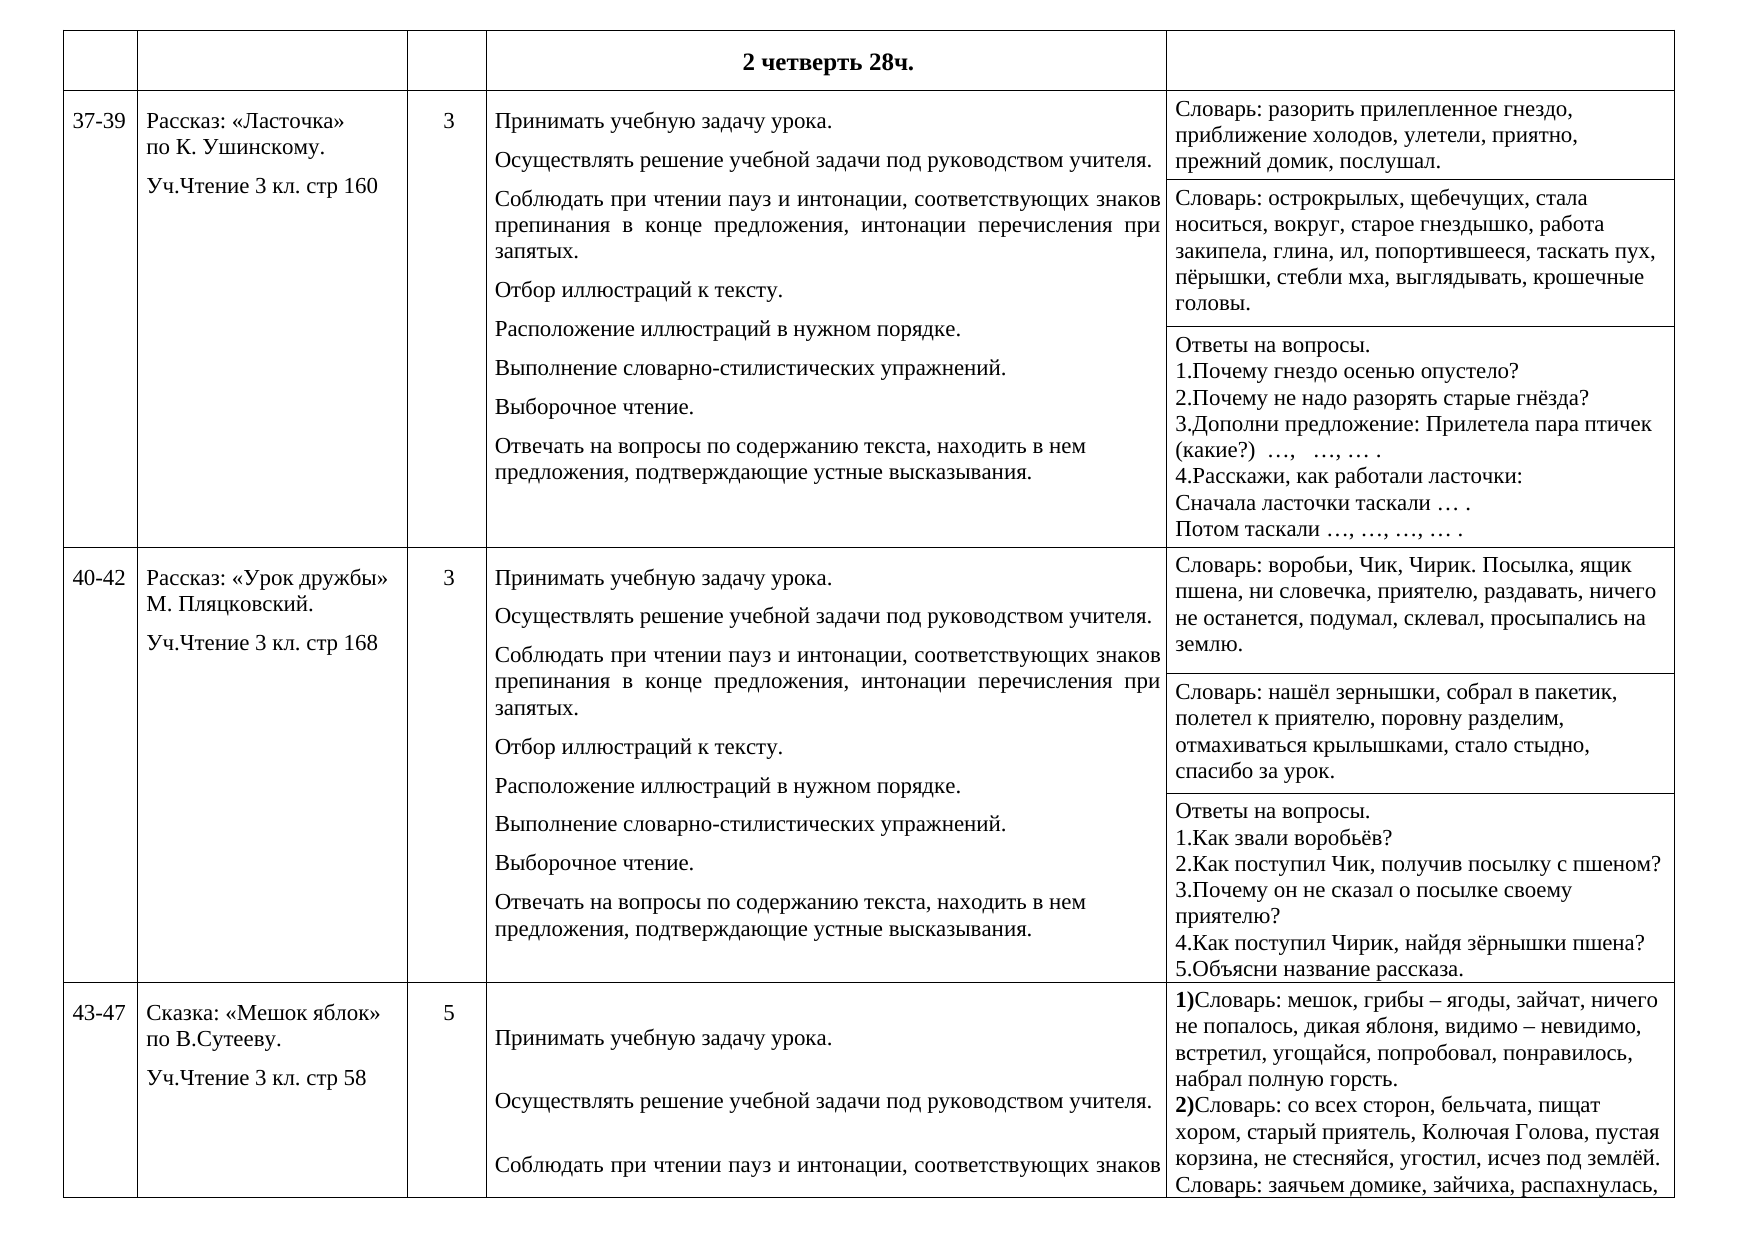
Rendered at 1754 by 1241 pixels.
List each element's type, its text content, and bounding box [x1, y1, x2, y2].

table_cell Словарь: острокрылых, щебечущих, стала носиться, вокруг, старое гнездышко, работа закипела, глина, ил, попортившееся, таскать пух, пёрышки, стебли мха, выглядывать, крошечные головы. [1167, 180, 1674, 326]
table_cell Рассказ: «Ласточка» по К. Ушинскому. Уч.Чтение 3 кл. стр 160 [138, 91, 407, 547]
table_cell Принимать учебную задачу урока. Осуществлять решение учебной задачи под руководством учителя. Соблюдать при чтении пауз и интонации, соответствующих знаков препинания в конце предложения, интонации перечисления при запятых. Отбор иллюстраций к тексту. Расположение иллюстраций в нужном порядке. Выполнение словарно-стилистических упражнений. Выборочное чтение. Отвечать на вопросы по содержанию текста, находить в нем предложения, подтверждающие устные высказывания. [487, 548, 1166, 982]
table_cell [1167, 31, 1674, 90]
table_cell Принимать учебную задачу урока. Осуществлять решение учебной задачи под руководством учителя. Соблюдать при чтении пауз и интонации, соответствующих знаков препинания в конце предложения, интонации перечисления при запятых. Отбор иллюстраций к тексту. Расположение иллюстраций в нужном порядке. Выполнение словарно-стилистических упражнений. Выборочное чтение. Отвечать на вопросы по содержанию текста, находить в нем предложения, подтверждающие устные высказывания. [487, 91, 1166, 547]
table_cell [1167, 983, 1674, 1197]
table_cell [64, 31, 137, 90]
table_cell 3 [408, 91, 486, 547]
table_cell 3 [408, 548, 486, 982]
table_cell 2 четверть 28ч. [487, 31, 1166, 90]
table_cell 43-47 [64, 983, 137, 1197]
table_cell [487, 983, 1166, 1197]
table_cell 40-42 [64, 548, 137, 982]
table_cell 5 [408, 983, 486, 1197]
table_cell Словарь: разорить прилепленное гнездо, приближение холодов, улетели, приятно, прежний домик, послушал. [1167, 91, 1674, 179]
table_cell Рассказ: «Урок дружбы» М. Пляцковский. Уч.Чтение 3 кл. стр 168 [138, 548, 407, 982]
table_cell Словарь: воробьи, Чик, Чирик. Посылка, ящик пшена, ни словечка, приятелю, раздавать, ничего не останется, подумал, склевал, просыпались на землю. [1167, 548, 1674, 673]
table_cell Ответы на вопросы. 1.Почему гнездо осенью опустело? 2.Почему не надо разорять старые гнёзда? 3.Дополни предложение: Прилетела пара птичек (какие?) …, …, … . 4.Расскажи, как работали ласточки: Сначала ласточки таскали … . Потом таскали …, …, …, … . [1167, 327, 1674, 547]
table_cell [408, 31, 486, 90]
table_cell [138, 31, 407, 90]
table_cell Ответы на вопросы. 1.Как звали воробьёв? 2.Как поступил Чик, получив посылку с пшеном? 3.Почему он не сказал о посылке своему приятелю? 4.Как поступил Чирик, найдя зёрнышки пшена? 5.Объясни название рассказа. [1167, 794, 1674, 982]
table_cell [138, 983, 407, 1197]
table_cell 37-39 [64, 91, 137, 547]
table_cell Словарь: нашёл зернышки, собрал в пакетик, полетел к приятелю, поровну разделим, отмахиваться крылышками, стало стыдно, спасибо за урок. [1167, 674, 1674, 792]
